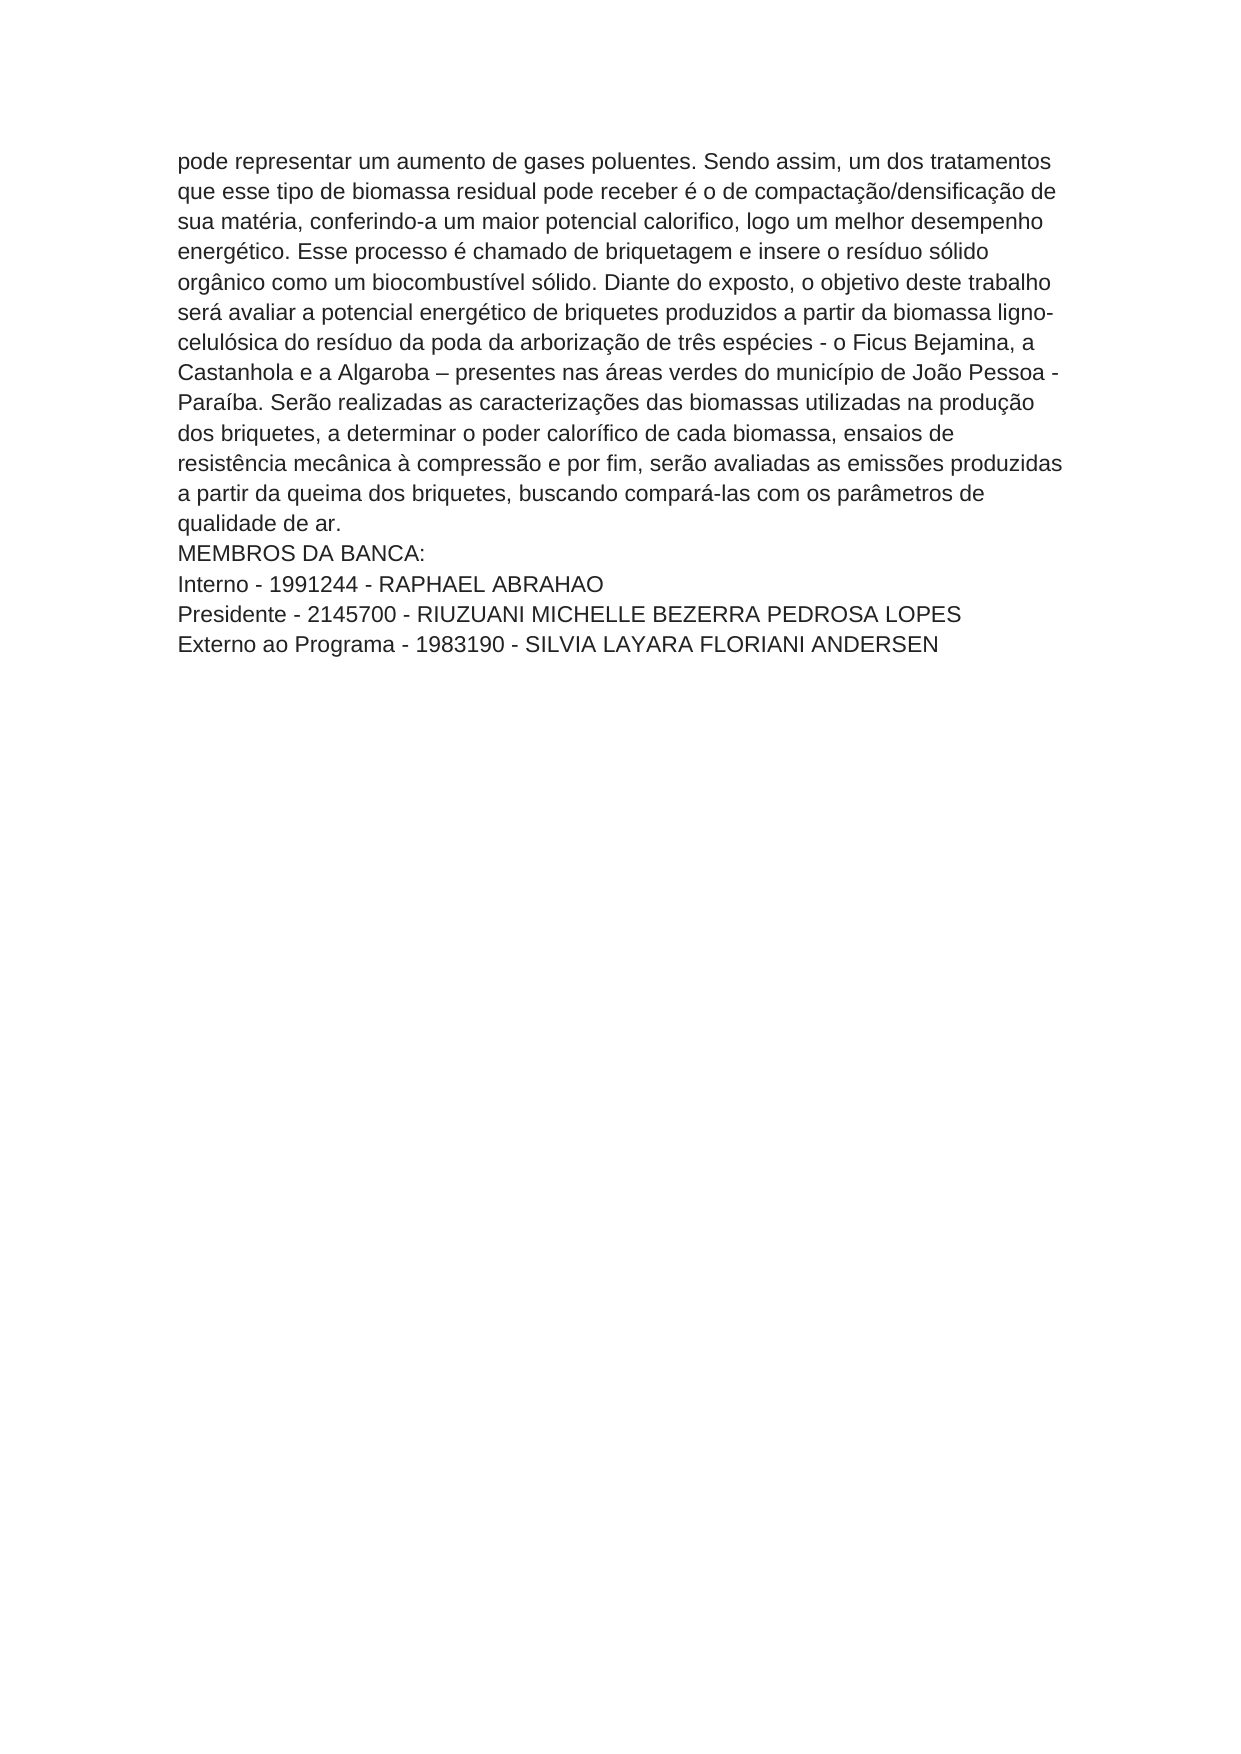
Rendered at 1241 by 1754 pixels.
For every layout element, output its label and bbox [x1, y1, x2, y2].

text [177, 148, 1063, 657]
